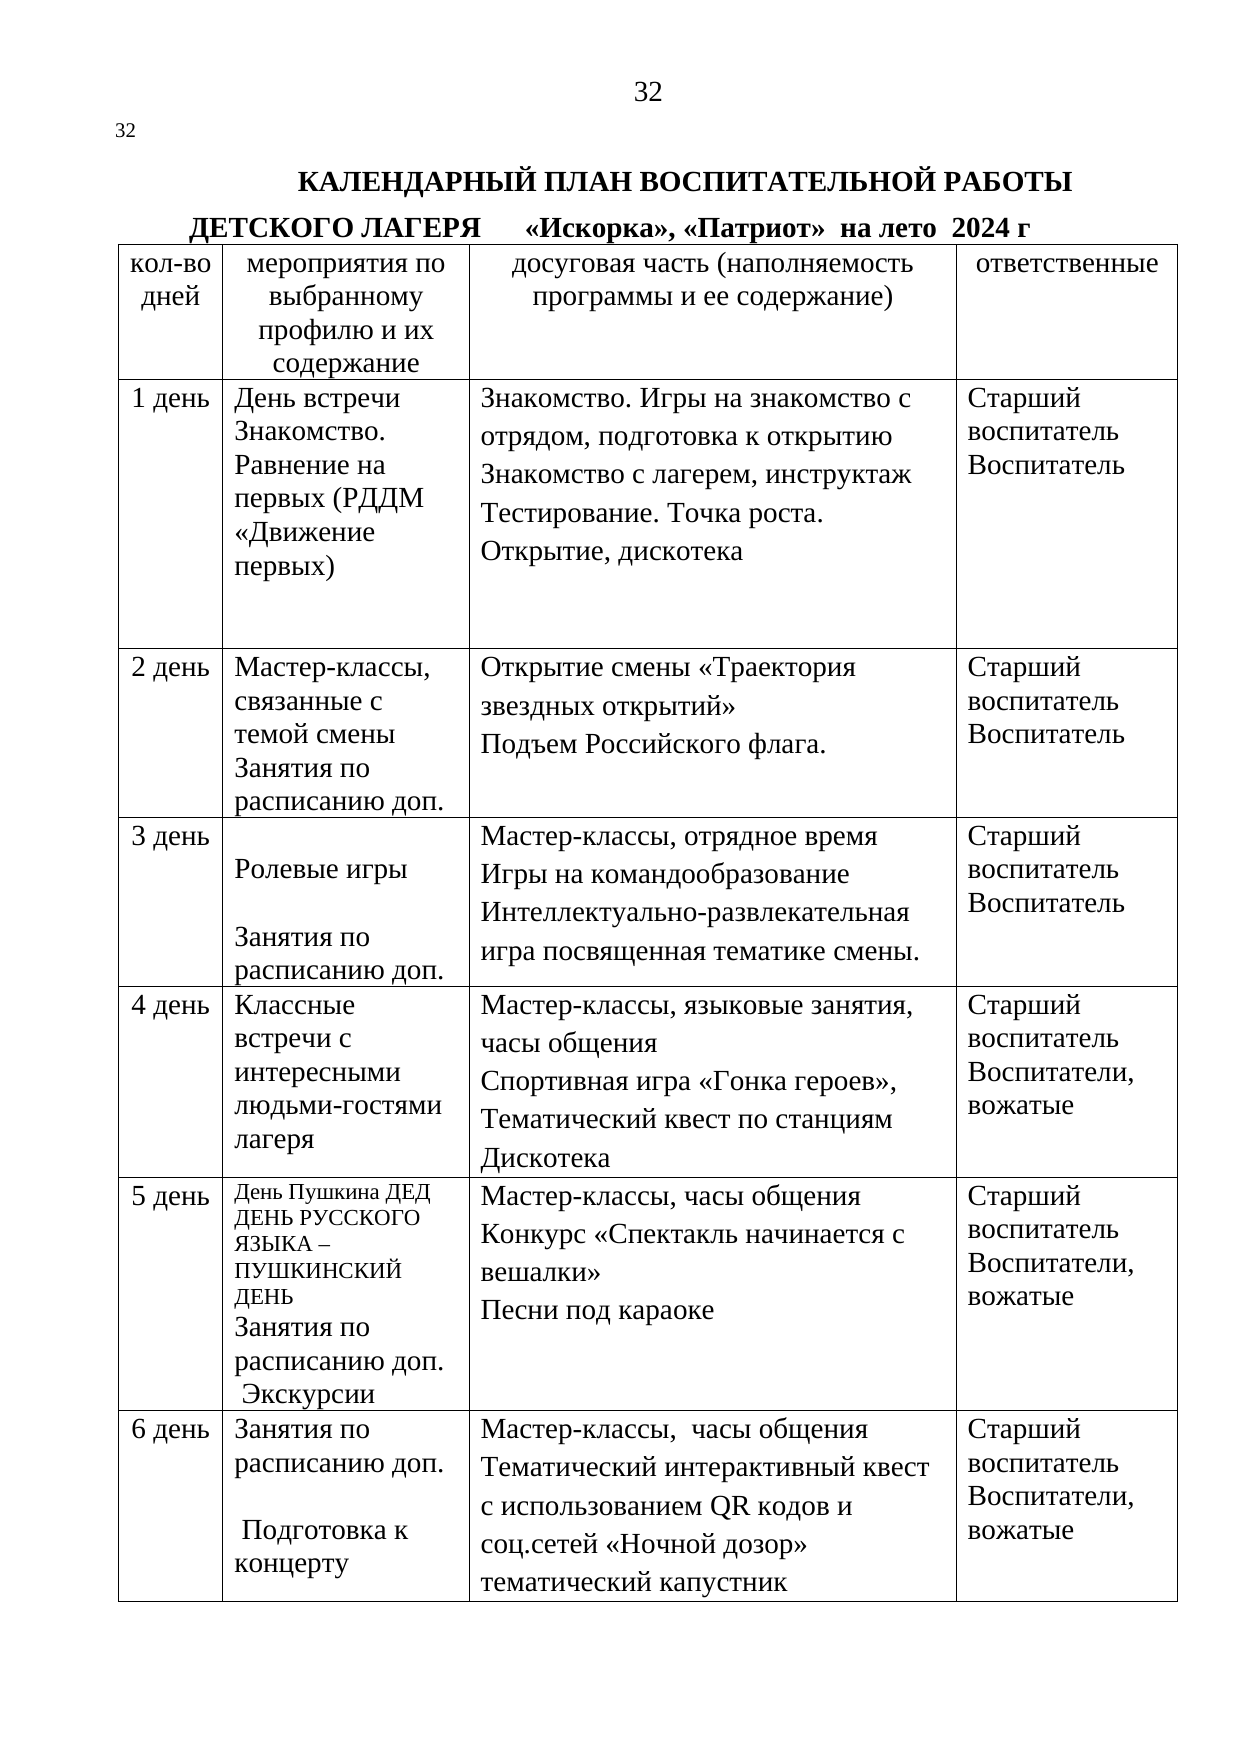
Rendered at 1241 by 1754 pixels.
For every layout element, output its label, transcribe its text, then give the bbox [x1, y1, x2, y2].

table_cell Старший воспитатель Воспитатели, вожатые [957, 1178, 1177, 1410]
table_cell Старший воспитатель Воспитатели, вожатые [957, 987, 1177, 1177]
table_cell Открытие смены «Траектория звездных открытий» Подъем Российского флага. [470, 649, 956, 817]
table_cell Старший воспитатель Воспитатель [957, 380, 1177, 648]
table_cell Старший воспитатель Воспитатель [957, 818, 1177, 986]
table_cell 6 день [119, 1411, 222, 1601]
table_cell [223, 1411, 469, 1601]
table_cell 4 день [119, 987, 222, 1177]
table_cell Мастер-классы, часы общения Тематический интерактивный квест с использованием QR кодов и соц.сетей «Ночной дозор» тематический капустник [470, 1411, 956, 1601]
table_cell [957, 1411, 1177, 1601]
table_header мероприятия по выбранному профилю и их содержание [223, 245, 469, 379]
table_cell Старший воспитатель Воспитатель [957, 649, 1177, 817]
table_cell Мастер-классы, часы общения Конкурс «Спектакль начинается с вешалки» Песни под караоке [470, 1178, 956, 1410]
text КАЛЕНДАРНЫЙ ПЛАН ВОСПИТАТЕЛЬНОЙ РАБОТЫ [115, 164, 1182, 198]
table_cell 1 день [119, 380, 222, 648]
table_cell Мастер-классы, языковые занятия, часы общения Спортивная игра «Гонка героев», Тематический квест по станциям Дискотека [470, 987, 956, 1177]
table_cell День Пушкина ДЕД ДЕНЬ РУССКОГО ЯЗЫКА – ПУШКИНСКИЙ ДЕНЬ Занятия по расписанию доп. Экскурсии [223, 1178, 469, 1410]
table_header ответственные [957, 245, 1177, 379]
table_cell Ролевые игры Занятия по расписанию доп. [223, 818, 469, 986]
table_cell Знакомство. Игры на знакомство с отрядом, подготовка к открытию Знакомство с лагерем, инструктаж Тестирование. Точка роста. Открытие, дискотека [470, 380, 956, 648]
table_cell Классные встречи с интересными людьми-гостями лагеря [223, 987, 469, 1177]
table_cell Мастер-классы, связанные с темой смены Занятия по расписанию доп. [223, 649, 469, 817]
table_header досуговая часть (наполняемость программы и ее содержание) [470, 245, 956, 379]
table_cell 2 день [119, 649, 222, 817]
table_cell 3 день [119, 818, 222, 986]
table_cell Мастер-классы, отрядное время Игры на командообразование Интеллектуально-развлекательная игра посвященная тематике смены. [470, 818, 956, 986]
table_cell 5 день [119, 1178, 222, 1410]
table_cell День встречи Знакомство. Равнение на первых (РДДМ «Движение первых) [223, 380, 469, 648]
text ДЕТСКОГО ЛАГЕРЯ «Искорка», «Патриот» на лето 2024 г [115, 210, 1182, 244]
table_header кол-во дней [119, 245, 222, 379]
